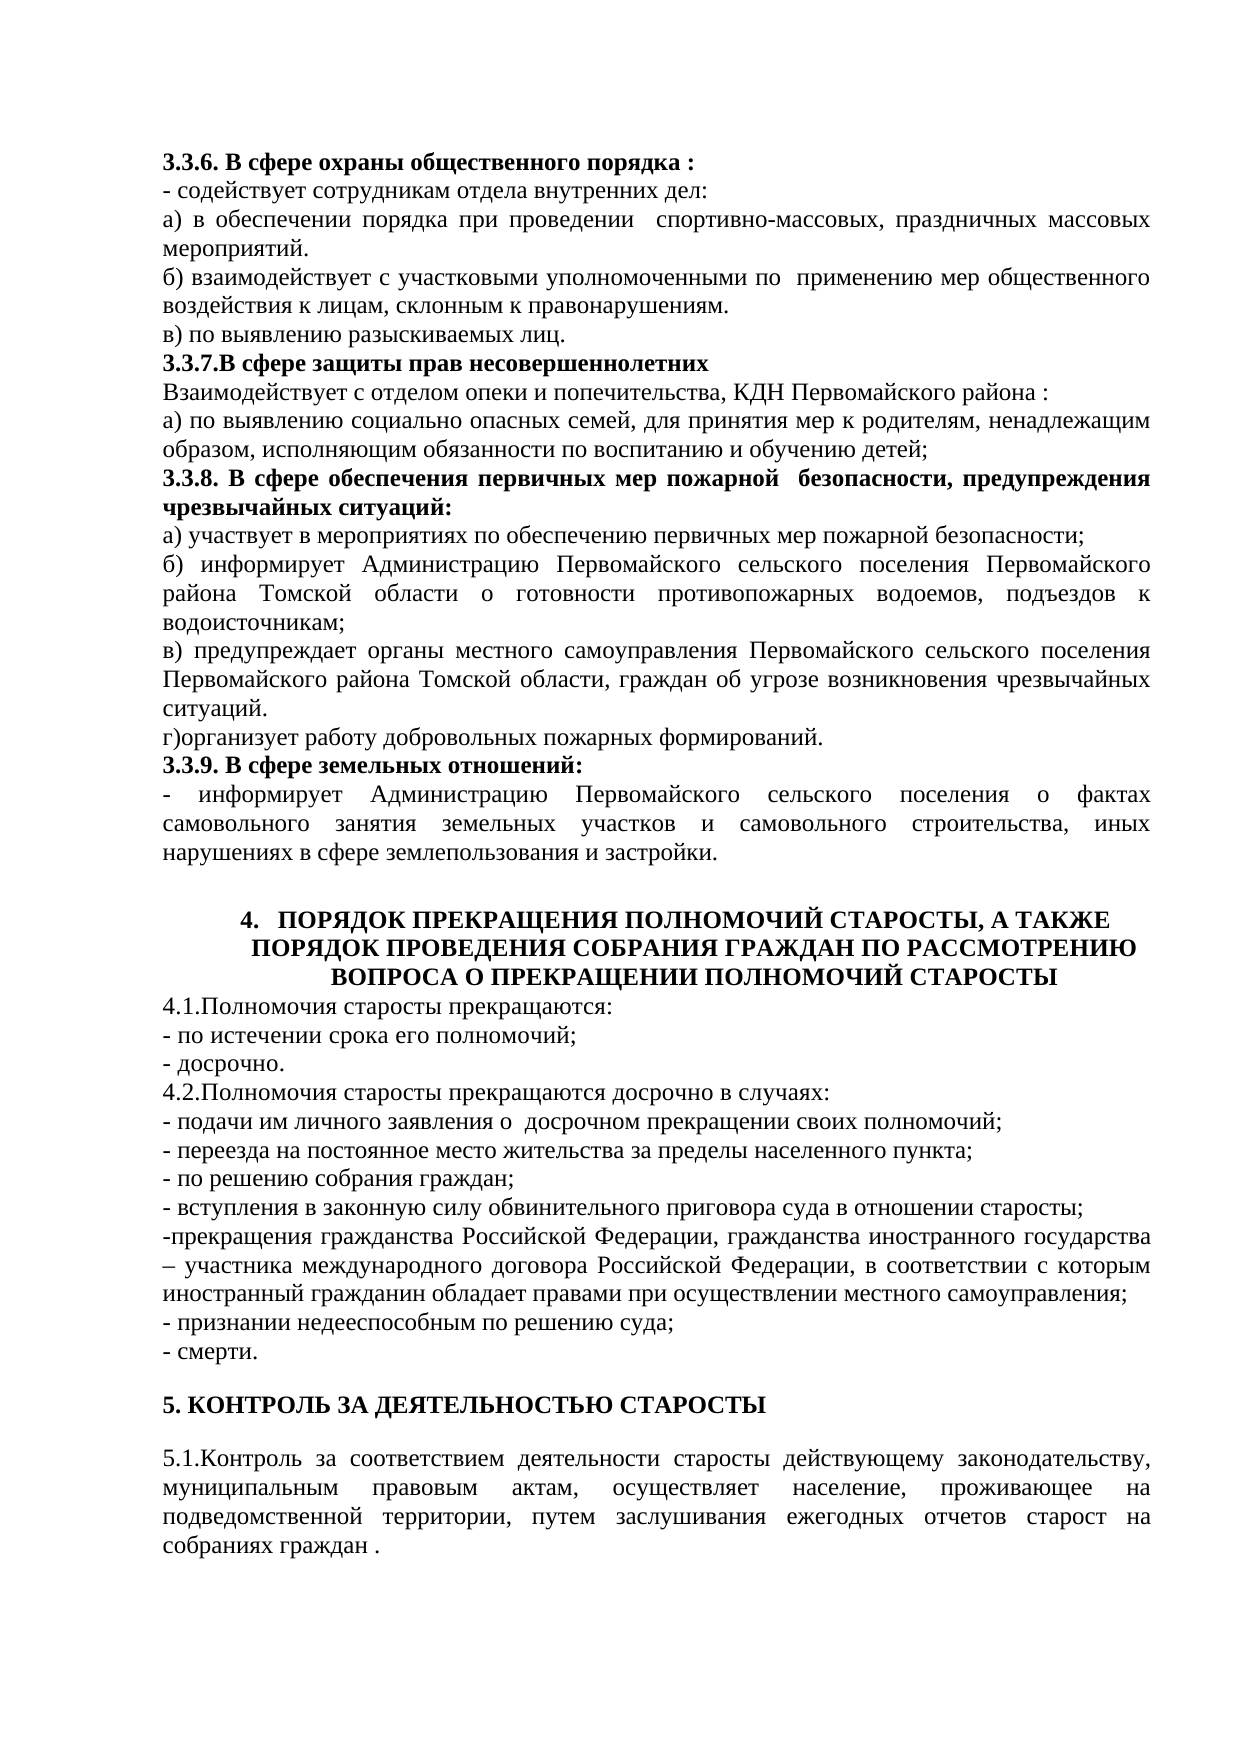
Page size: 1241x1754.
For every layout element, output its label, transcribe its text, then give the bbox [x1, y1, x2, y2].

text б) информирует Администрацию Первомайского сельского поселения Первомайского района Томской области о готовности противопожарных водоемов, подъездов к водоисточникам; [162, 549, 1152, 636]
text а) в обеспечении порядка при проведении спортивно-массовых, праздничных массовых мероприятий. [162, 204, 1152, 262]
text Взаимодействует с отделом опеки и попечительства, КДН Первомайского района : [162, 377, 1152, 406]
text 3.3.9. В сфере земельных отношений: [162, 751, 1152, 779]
text 3.3.6. В сфере охраны общественного порядка : [162, 147, 1152, 176]
list ПОРЯДОК ПРЕКРАЩЕНИЯ ПОЛНОМОЧИЙ СТАРОСТЫ, А ТАКЖЕ ПОРЯДОК ПРОВЕДЕНИЯ СОБРАНИЯ ГРАЖДАН ПО РАССМОТРЕНИЮ ВОПРОСА О ПРЕКРАЩЕНИИ ПОЛНОМОЧИЙ СТАРОСТЫ [200, 905, 1152, 991]
text - переезда на постоянное место жительства за пределы населенного пункта; [162, 1135, 1152, 1163]
text - содействует сотрудникам отдела внутренних дел: [162, 176, 1152, 204]
text -прекращения гражданства Российской Федерации, гражданства иностранного государства – участника международного договора Российской Федерации, в соответствии с которым иностранный гражданин обладает правами при осуществлении местного самоуправления; [162, 1221, 1152, 1307]
text 4.2.Полномочия старосты прекращаются досрочно в случаях: - подачи им личного заявления о досрочном прекращении своих полномочий; [162, 1077, 1152, 1135]
text а) по выявлению социально опасных семей, для принятия мер к родителям, ненадлежащим образом, исполняющим обязанности по воспитанию и обучению детей; [162, 406, 1152, 463]
text - смерти. [162, 1336, 1152, 1365]
text - вступления в законную силу обвинительного приговора суда в отношении старосты; [162, 1192, 1152, 1221]
text в) по выявлению разыскиваемых лиц. [162, 319, 1152, 348]
text а) участвует в мероприятиях по обеспечению первичных мер пожарной безопасности; [162, 521, 1152, 549]
text - по решению собрания граждан; [162, 1163, 1152, 1192]
text 3.3.7.В сфере защиты прав несовершеннолетних [162, 348, 1152, 377]
text 5. КОНТРОЛЬ ЗА ДЕЯТЕЛЬНОСТЬЮ СТАРОСТЫ [162, 1390, 1152, 1418]
text 4.1.Полномочия старосты прекращаются: - по истечении срока его полномочий; - досрочно. [162, 991, 1152, 1077]
text 5.1.Контроль за соответствием деятельности старосты действующему законодательству, муниципальным правовым актам, осуществляет население, проживающее на подведомственной территории, путем заслушивания ежегодных отчетов старост на собраниях граждан . [162, 1443, 1152, 1558]
text - информирует Администрацию Первомайского сельского поселения о фактах самовольного занятия земельных участков и самовольного строительства, иных нарушениях в сфере землепользования и застройки. [162, 779, 1152, 866]
text 3.3.8. В сфере обеспечения первичных мер пожарной безопасности, предупреждения чрезвычайных ситуаций: [162, 463, 1152, 521]
text г)организует работу добровольных пожарных формирований. [162, 722, 1152, 751]
text - признании недееспособным по решению суда; [162, 1307, 1152, 1336]
text б) взаимодействует с участковыми уполномоченными по применению мер общественного воздействия к лицам, склонным к правонарушениям. [162, 262, 1152, 319]
text в) предупреждает органы местного самоуправления Первомайского сельского поселения Первомайского района Томской области, граждан об угрозе возникновения чрезвычайных ситуаций. [162, 636, 1152, 722]
